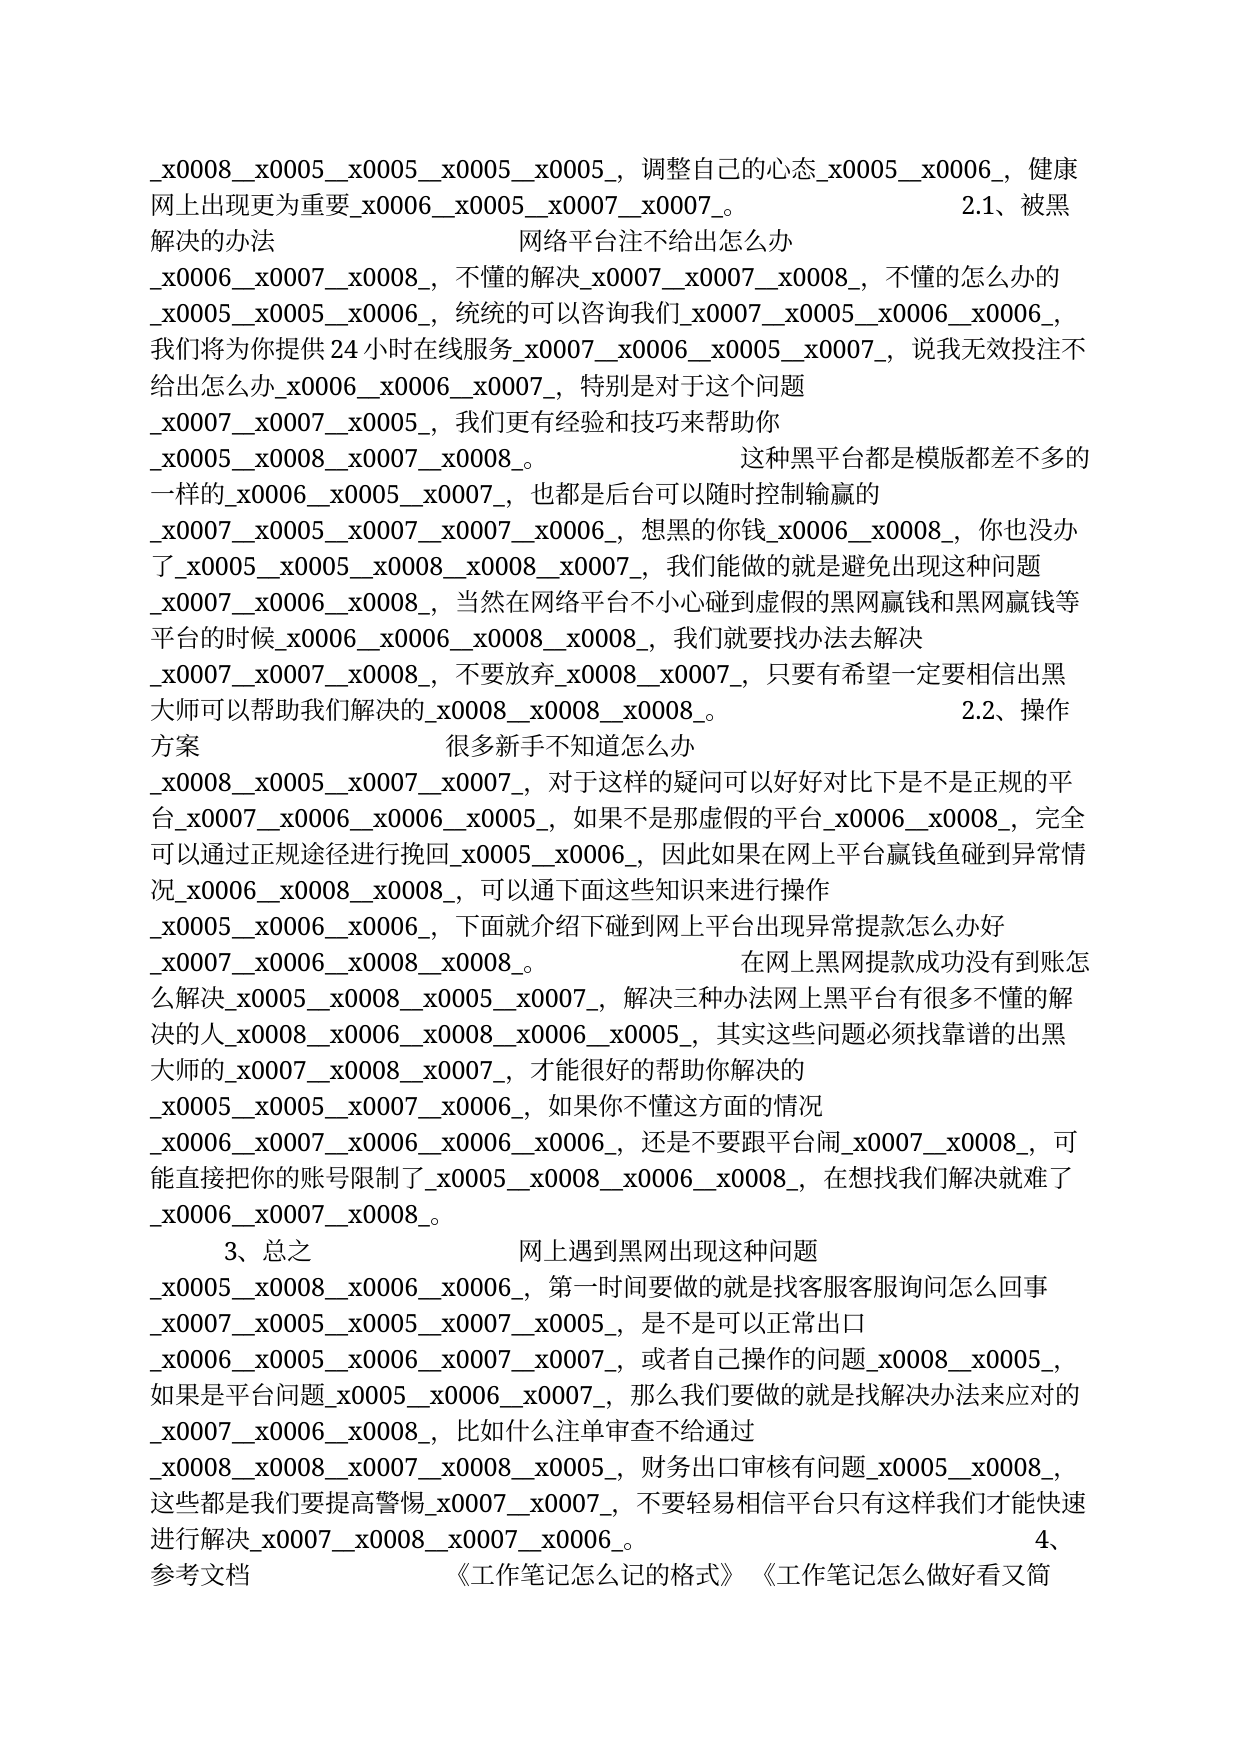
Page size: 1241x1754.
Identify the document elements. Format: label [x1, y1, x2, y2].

text [150, 150, 1090, 1592]
